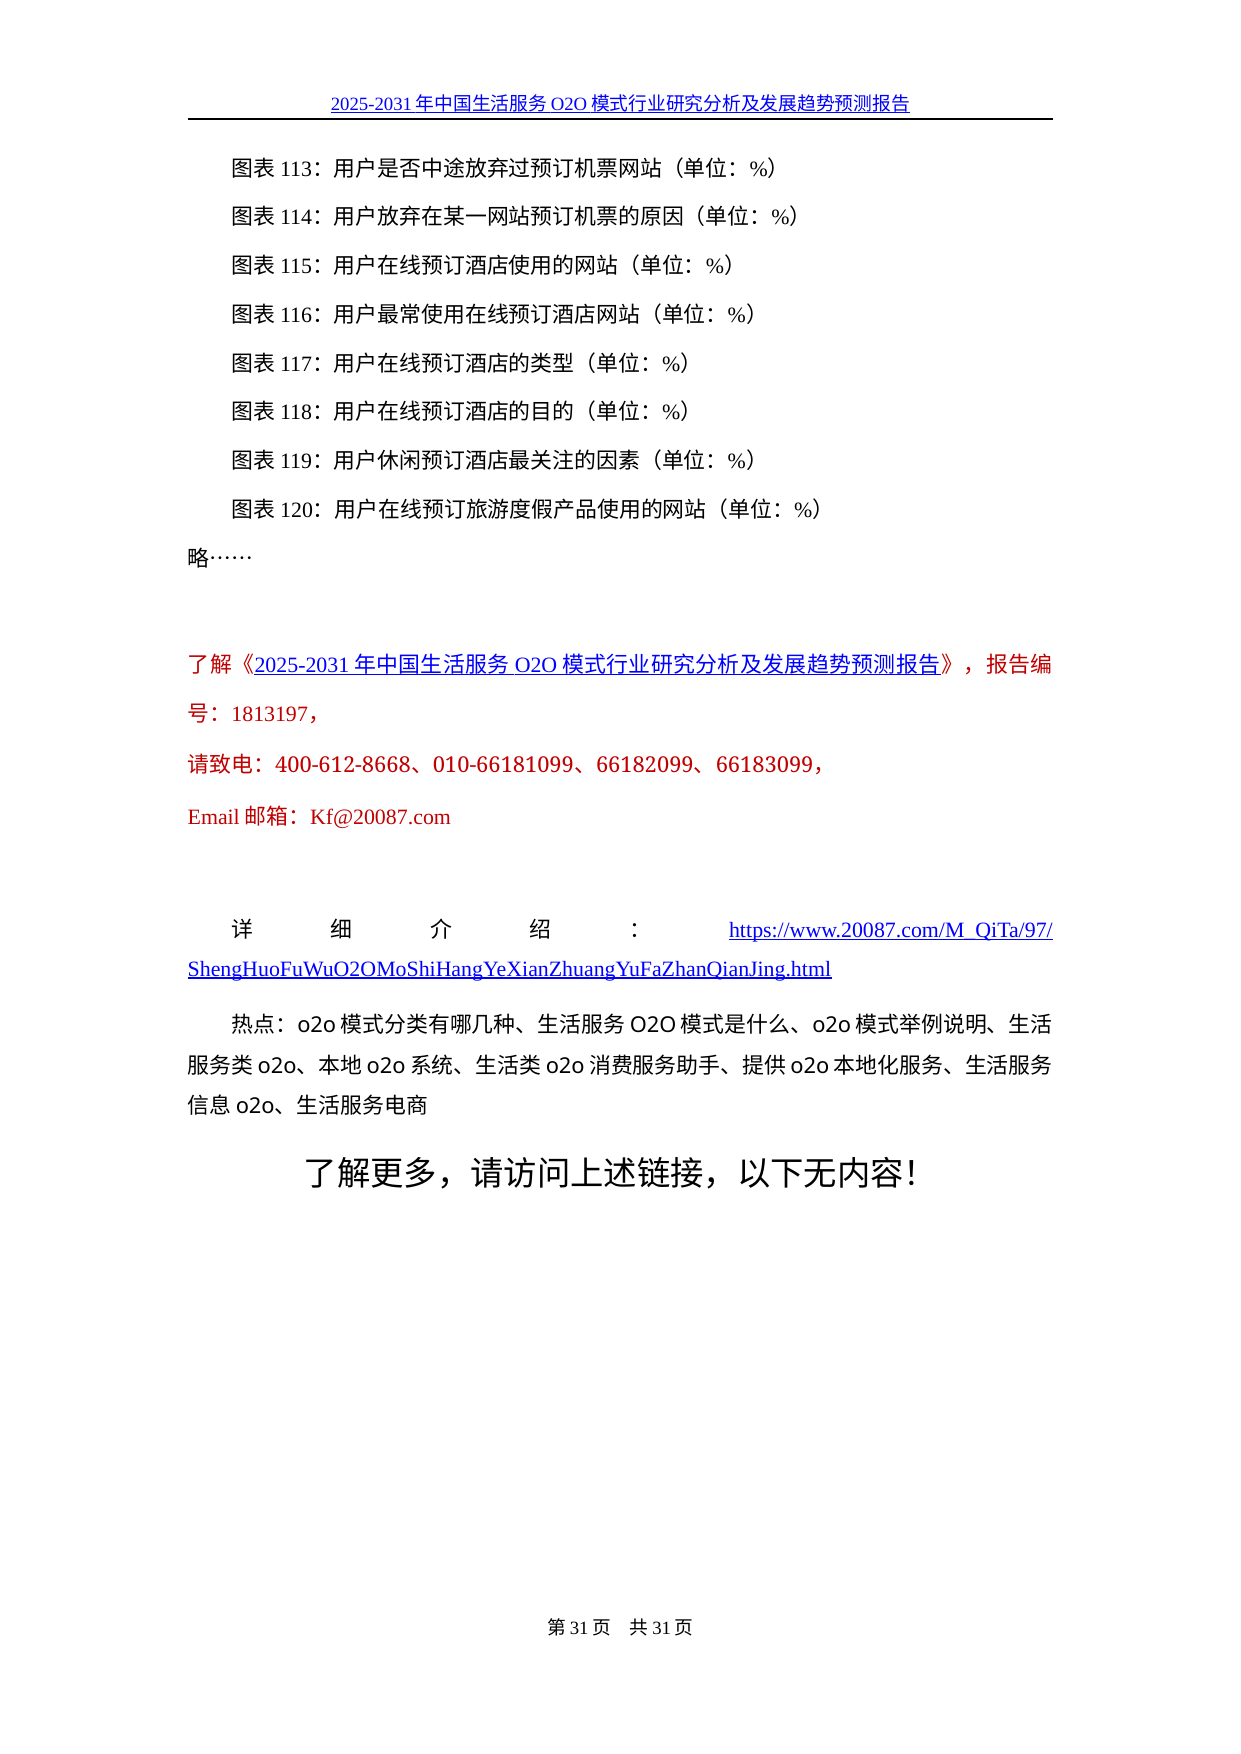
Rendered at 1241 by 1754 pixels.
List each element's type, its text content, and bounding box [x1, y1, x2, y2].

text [187, 150, 1053, 573]
text 请致电：400-612-8668、010-66181099、66182099、66183099， [187, 747, 1053, 779]
text 详细介绍：https://www.20087.com/M_QiTa/97/ShengHuoFuWuO2OMoShiHangYeXianZhuangYuFaZhanQianJing.html [187, 911, 1053, 984]
text Email邮箱：Kf@20087.com [187, 798, 1053, 831]
title 了解更多，请访问上述链接，以下无内容！ [187, 1138, 1053, 1203]
text 热点：o2o模式分类有哪几种、生活服务O2O模式是什么、o2o模式举例说明、生活服务类o2o、本地o2o系统、生活类o2o消费服务助手、提供o2o本地化服务、生活服务信息o2o、生活服务电商 [187, 1007, 1053, 1121]
text 了解《2025-2031年中国生活服务O2O模式行业研究分析及发展趋势预测报告》，报告编号：1813197， [187, 647, 1053, 728]
